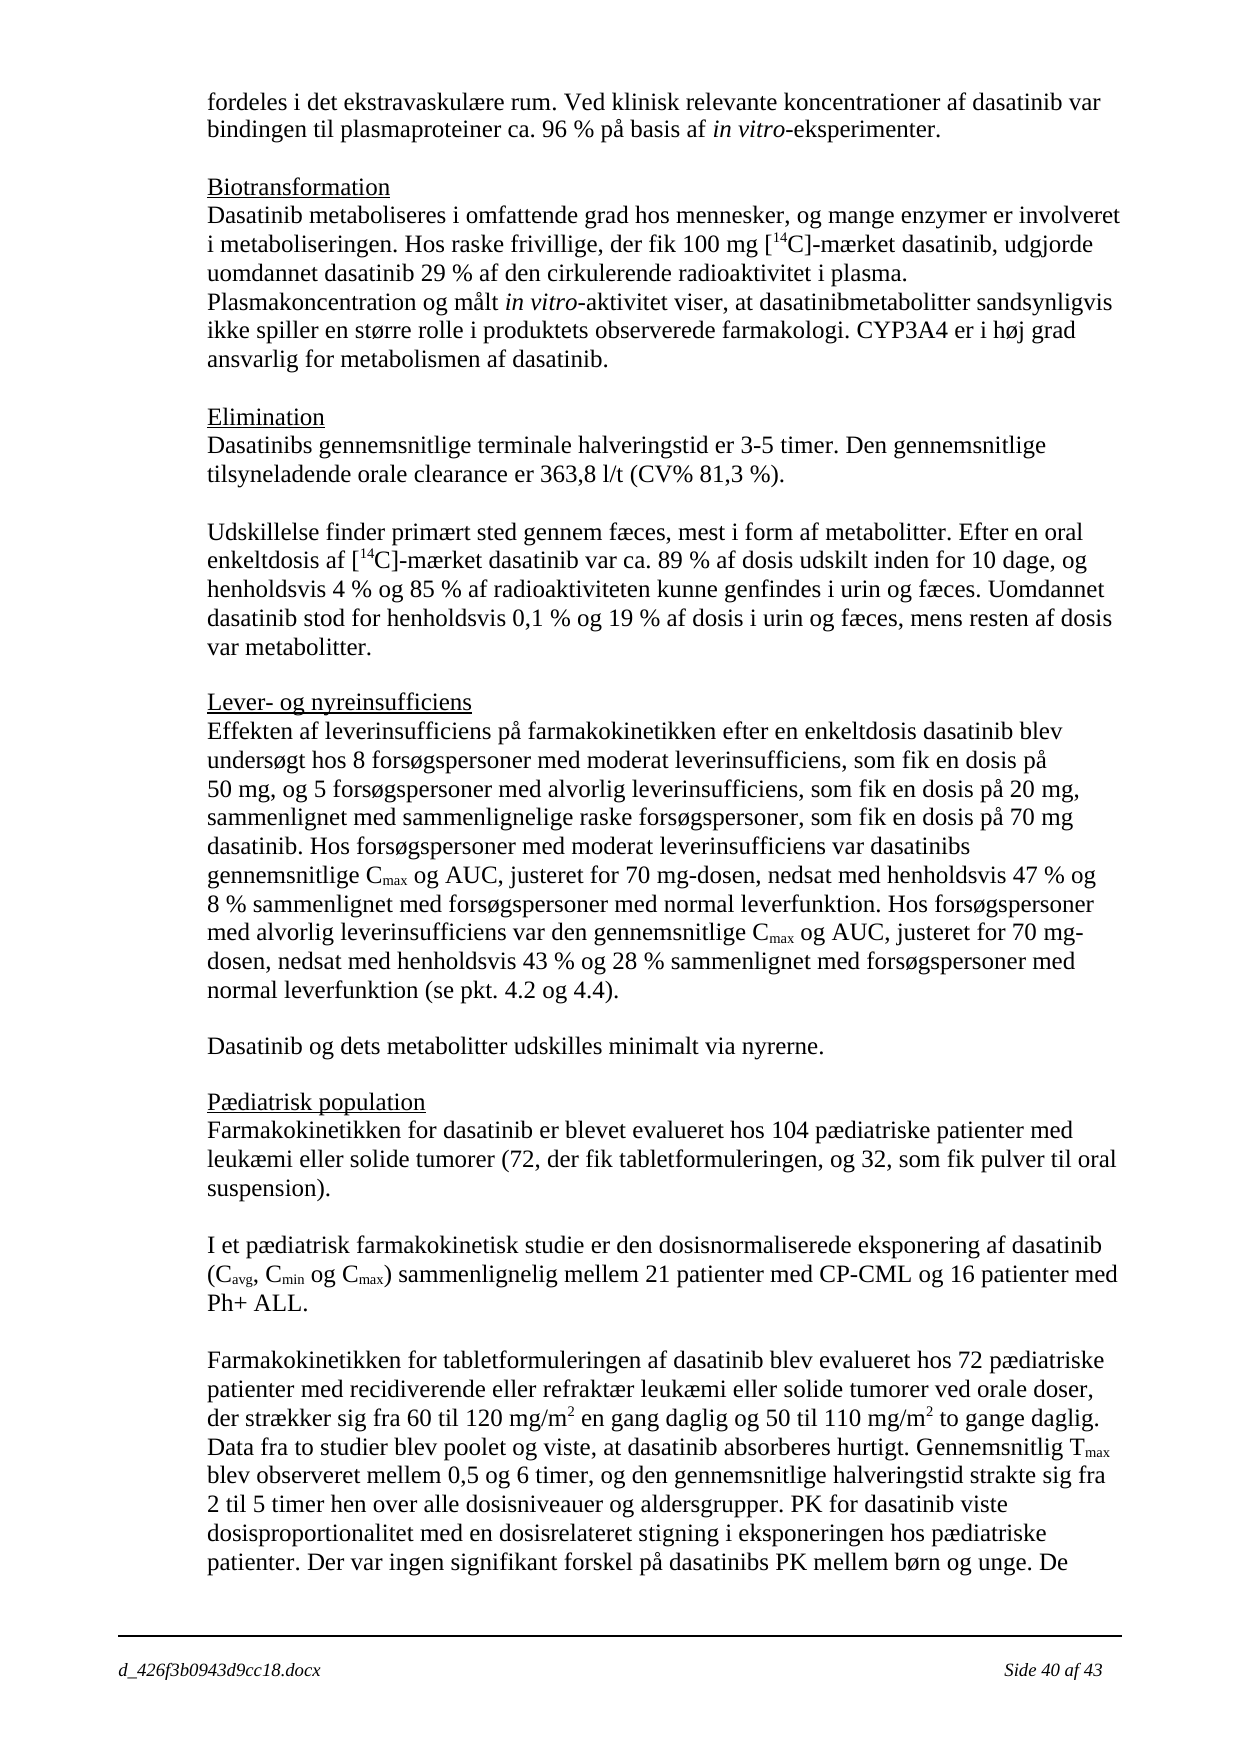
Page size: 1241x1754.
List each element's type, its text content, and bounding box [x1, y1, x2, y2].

text Elimination [207, 402, 1122, 430]
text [207, 89, 1122, 143]
text Dasatinib og dets metabolitter udskilles minimalt via nyrerne. [207, 1032, 1122, 1059]
text Pædiatrisk population [207, 1087, 1122, 1115]
text Effekten af leverinsufficiens på farmakokinetikken efter en enkeltdosis dasatinib blev undersøgt hos 8 forsøgspersoner med moderat leverinsufficiens, som fik en dosis på 50 mg, og 5 forsøgspersoner med alvorlig leverinsufficiens, som fik en dosis på 20 mg, sammenlignet med sammenlignelige raske forsøgspersoner, som fik en dosis på 70 mg dasatinib. Hos forsøgspersoner med moderat leverinsufficiens var dasatinibs gennemsnitlige Cmax og AUC, justeret for 70 mg-dosen, nedsat med henholdsvis 47 % og 8 % sammenlignet med forsøgspersoner med normal leverfunktion. Hos forsøgspersoner med alvorlig leverinsufficiens var den gennemsnitlige Cmax og AUC, justeret for 70 mg-dosen, nedsat med henholdsvis 43 % og 28 % sammenlignet med forsøgspersoner med normal leverfunktion (se pkt. 4.2 og 4.4). [207, 716, 1122, 1004]
text Biotransformation [207, 172, 1122, 200]
text Dasatinib metaboliseres i omfattende grad hos mennesker, og mange enzymer er involveret i metaboliseringen. Hos raske frivillige, der fik 100 mg [14C]-mærket dasatinib, udgjorde uomdannet dasatinib 29 % af den cirkulerende radioaktivitet i plasma. Plasmakoncentration og målt in vitro-aktivitet viser, at dasatinibmetabolitter sandsynligvis ikke spiller en større rolle i produktets observerede farmakologi. CYP3A4 er i høj grad ansvarlig for metabolismen af dasatinib. [207, 200, 1122, 373]
text I et pædiatrisk farmakokinetisk studie er den dosisnormaliserede eksponering af dasatinib (Cavg, Cmin og Cmax) sammenlignelig mellem 21 patienter med CP-CML og 16 patienter med Ph+ ALL. [207, 1230, 1122, 1317]
text Farmakokinetikken for dasatinib er blevet evalueret hos 104 pædiatriske patienter med leukæmi eller solide tumorer (72, der fik tabletformuleringen, og 32, som fik pulver til oral suspension). [207, 1115, 1122, 1202]
text Dasatinibs gennemsnitlige terminale halveringstid er 3-5 timer. Den gennemsnitlige tilsyneladende orale clearance er 363,8 l/t (CV% 81,3 %). [207, 430, 1122, 488]
text Lever- og nyreinsufficiens [207, 689, 1122, 716]
text Udskillelse finder primært sted gennem fæces, mest i form af metabolitter. Efter en oral enkeltdosis af [14C]-mærket dasatinib var ca. 89 % af dosis udskilt inden for 10 dage, og henholdsvis 4 % og 85 % af radioaktiviteten kunne genfindes i urin og fæces. Uomdannet dasatinib stod for henholdsvis 0,1 % og 19 % af dosis i urin og fæces, mens resten af dosis var metabolitter. [207, 517, 1122, 660]
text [207, 1345, 1122, 1575]
